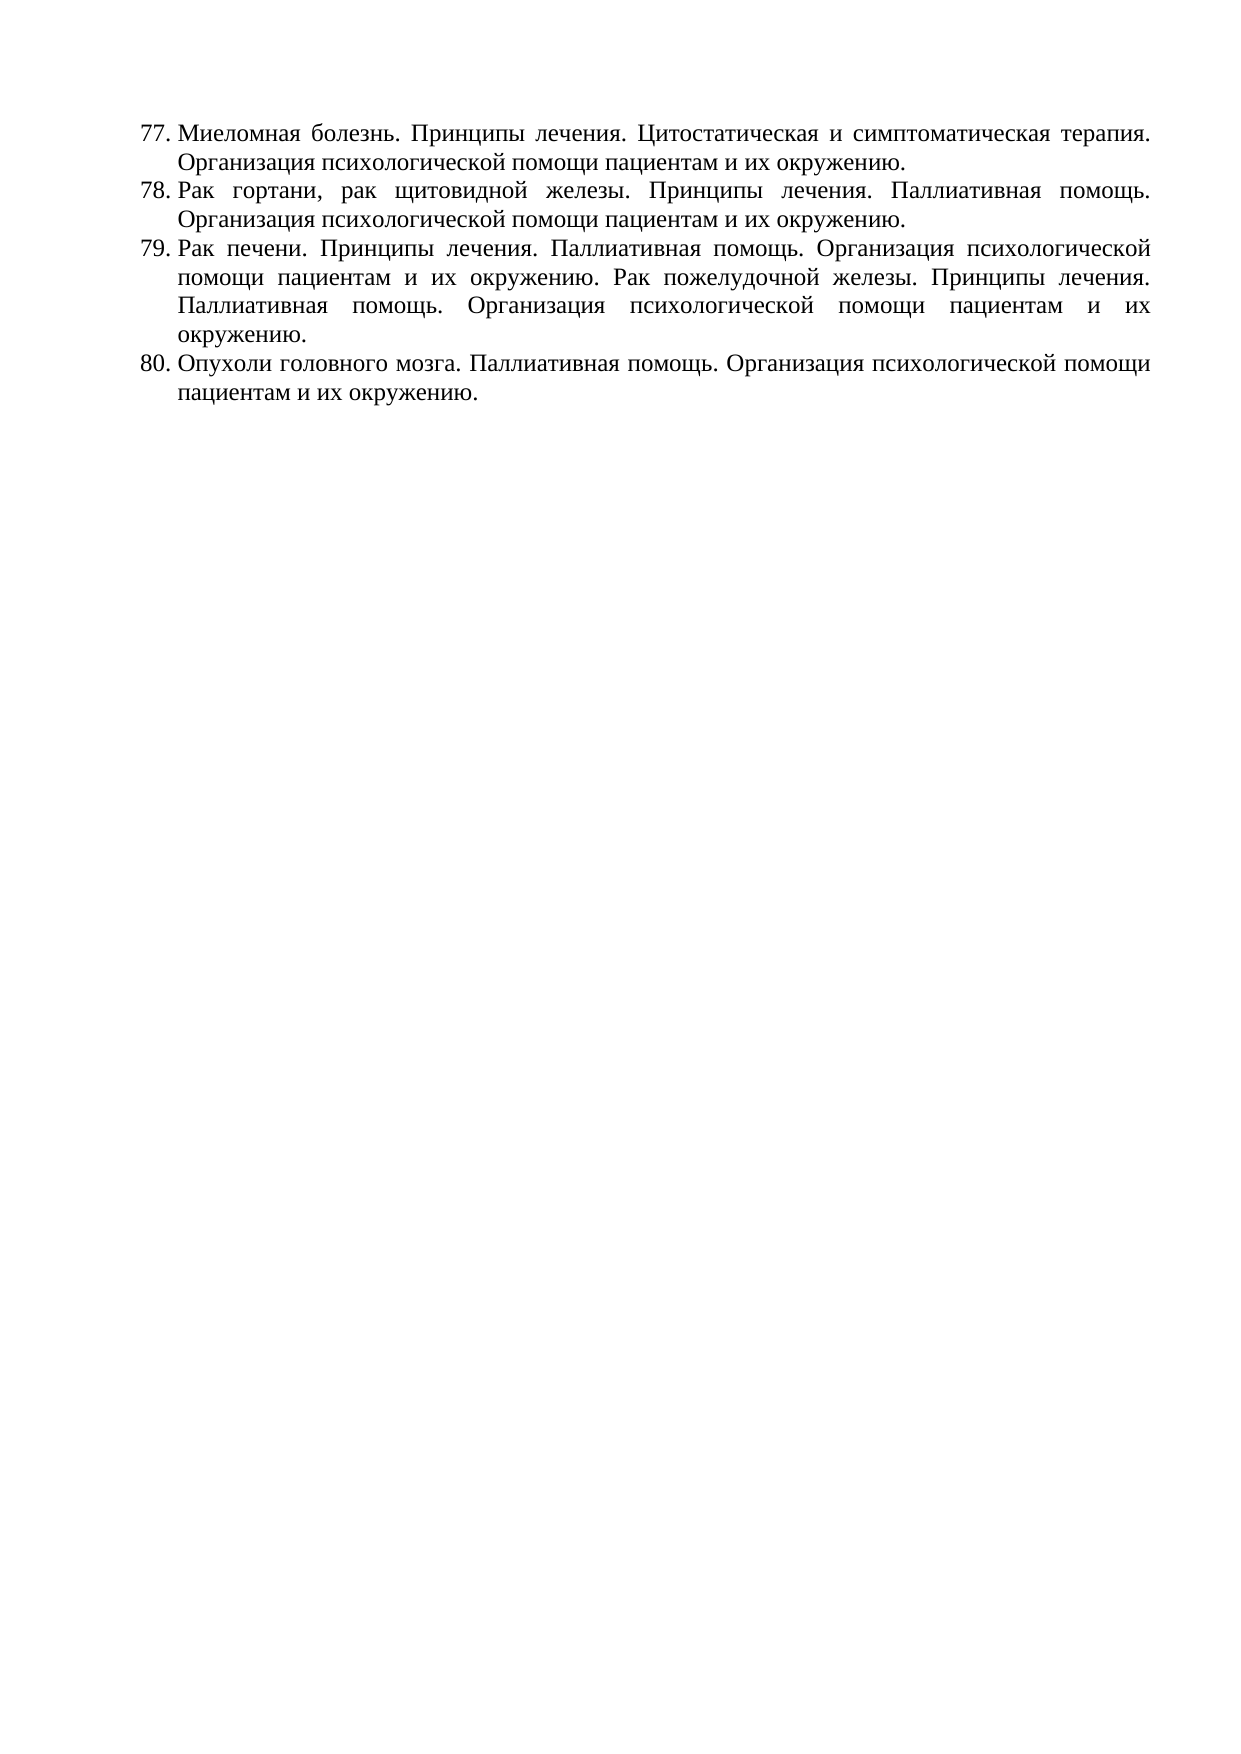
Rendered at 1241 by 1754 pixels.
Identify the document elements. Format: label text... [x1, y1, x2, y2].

list Миеломная болезнь. Принципы лечения. Цитостатическая и симптоматическая терапия. Организация психологической помощи пациентам и их окружению. [140, 118, 1152, 176]
list Опухоли головного мозга. Паллиативная помощь. Организация психологической помощи пациентам и их окружению. [140, 348, 1152, 406]
list Рак гортани, рак щитовидной железы. Принципы лечения. Паллиативная помощь. Организация психологической помощи пациентам и их окружению. [140, 176, 1152, 233]
list Рак печени. Принципы лечения. Паллиативная помощь. Организация психологической помощи пациентам и их окружению. Рак пожелудочной железы. Принципы лечения. Паллиативная помощь. Организация психологической помощи пациентам и их окружению. [140, 233, 1152, 348]
